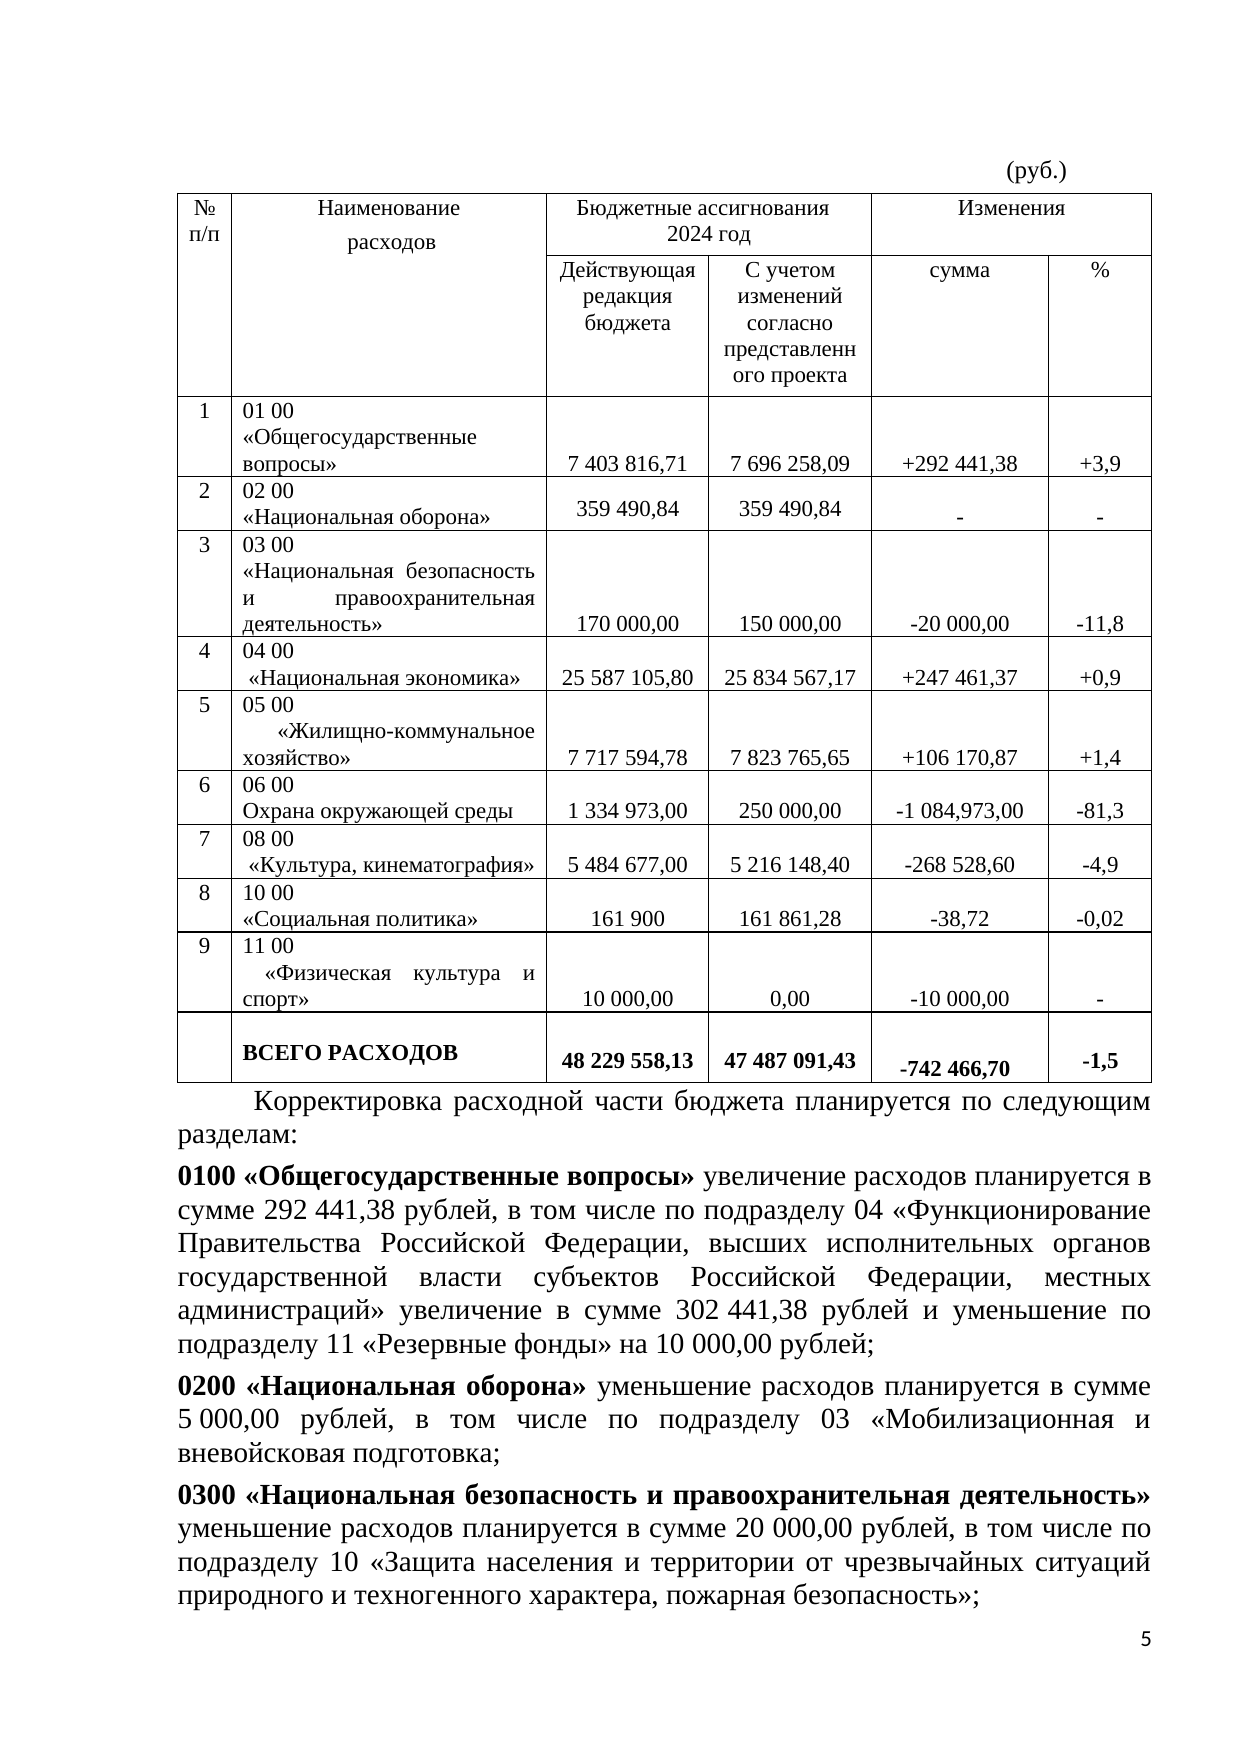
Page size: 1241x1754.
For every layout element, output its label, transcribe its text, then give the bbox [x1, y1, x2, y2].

table_cell -1 084,973,00 [872, 771, 1048, 824]
table_cell 7 403 816,71 [547, 397, 708, 476]
table_cell 47 487 091,43 [709, 1013, 871, 1082]
table_cell 48 229 558,13 [547, 1013, 708, 1082]
table_cell -20 000,00 [872, 531, 1048, 636]
table_cell 1 334 973,00 [547, 771, 708, 824]
table_cell 11 00 «Физическая культура и спорт» [232, 933, 546, 1011]
table_cell -742 466,70 [872, 1013, 1048, 1082]
table_cell 5 216 148,40 [709, 825, 871, 878]
table_cell 170 000,00 [547, 531, 708, 636]
table_cell -1,5 [1049, 1013, 1151, 1082]
table_cell -81,3 [1049, 771, 1151, 824]
table_cell 06 00 Охрана окружающей среды [232, 771, 546, 824]
text 0100 «Общегосударственные вопросы» увеличение расходов планируется в сумме 292 441,38 рублей, в том числе по подразделу 04 «Функционирование Правительства Российской Федерации, высших исполнительных органов государственной власти субъектов Российской Федерации, местных администраций» увеличение в сумме 302 441,38 рублей и уменьшение по подразделу 11 «Резервные фонды» на 10 000,00 рублей; [177, 1158, 1152, 1359]
table_cell 08 00 «Культура, кинематография» [232, 825, 546, 878]
table_cell 161 900 [547, 879, 708, 931]
table_header № п/п [178, 194, 231, 396]
table_cell 3 [178, 531, 231, 636]
table_cell % [1049, 256, 1151, 396]
table_cell 03 00 «Национальная безопасность и правоохранительная деятельность» [232, 531, 546, 636]
table_cell 5 484 677,00 [547, 825, 708, 878]
table_cell +106 170,87 [872, 691, 1048, 770]
table_cell 02 00 «Национальная оборона» [232, 477, 546, 530]
table_cell 161 861,28 [709, 879, 871, 931]
table_cell 359 490,84 [547, 477, 708, 530]
table_cell 7 696 258,09 [709, 397, 871, 476]
table_cell 01 00 «Общегосударственные вопросы» [232, 397, 546, 476]
table_cell +247 461,37 [872, 637, 1048, 690]
table_cell 1 [178, 397, 231, 476]
table_cell 10 000,00 [547, 933, 708, 1011]
table_cell 8 [178, 879, 231, 931]
table_cell 7 823 765,65 [709, 691, 871, 770]
table_cell 04 00 «Национальная экономика» [232, 637, 546, 690]
table_cell [178, 1013, 231, 1082]
table_cell +3,9 [1049, 397, 1151, 476]
table_cell ВСЕГО РАСХОДОВ [232, 1013, 546, 1082]
table_cell -10 000,00 [872, 933, 1048, 1011]
table_cell 05 00 «Жилищно-коммунальное хозяйство» [232, 691, 546, 770]
table_cell 25 834 567,17 [709, 637, 871, 690]
table_cell +292 441,38 [872, 397, 1048, 476]
text 0200 «Национальная оборона» уменьшение расходов планируется в сумме 5 000,00 рублей, в том числе по подразделу 03 «Мобилизационная и вневойсковая подготовка; [177, 1368, 1152, 1468]
table_cell 10 00 «Социальная политика» [232, 879, 546, 931]
table_cell 5 [178, 691, 231, 770]
table_cell 6 [178, 771, 231, 824]
table_cell +0,9 [1049, 637, 1151, 690]
text Корректировка расходной части бюджета планируется по следующим разделам: [177, 1083, 1152, 1150]
table_cell 7 717 594,78 [547, 691, 708, 770]
table_cell сумма [872, 256, 1048, 396]
table_cell Действующая редакция бюджета [547, 256, 708, 396]
table_cell 7 [178, 825, 231, 878]
table_cell - [1049, 477, 1151, 530]
table_cell 150 000,00 [709, 531, 871, 636]
table_cell -0,02 [1049, 879, 1151, 931]
text 0300 «Национальная безопасность и правоохранительная деятельность» уменьшение расходов планируется в сумме 20 000,00 рублей, в том числе по подразделу 10 «Защита населения и территории от чрезвычайных ситуаций природного и техногенного характера, пожарная безопасность»; [177, 1477, 1152, 1611]
table_cell - [872, 477, 1048, 530]
table_cell -11,8 [1049, 531, 1151, 636]
table_cell - [1049, 933, 1151, 1011]
table_cell С учетом изменений согласно представленного проекта [709, 256, 871, 396]
table_cell 25 587 105,80 [547, 637, 708, 690]
table_header Бюджетные ассигнования 2024 год [547, 194, 871, 255]
table_cell 359 490,84 [709, 477, 871, 530]
table_cell 9 [178, 933, 231, 1011]
table_cell -38,72 [872, 879, 1048, 931]
table_cell +1,4 [1049, 691, 1151, 770]
table_cell -4,9 [1049, 825, 1151, 878]
table_header Изменения [872, 194, 1151, 255]
text (руб.) [177, 156, 1152, 184]
table_cell -268 528,60 [872, 825, 1048, 878]
table_header Наименование расходов [232, 194, 546, 396]
table_cell 4 [178, 637, 231, 690]
table_cell 0,00 [709, 933, 871, 1011]
table_cell 2 [178, 477, 231, 530]
table_cell 250 000,00 [709, 771, 871, 824]
